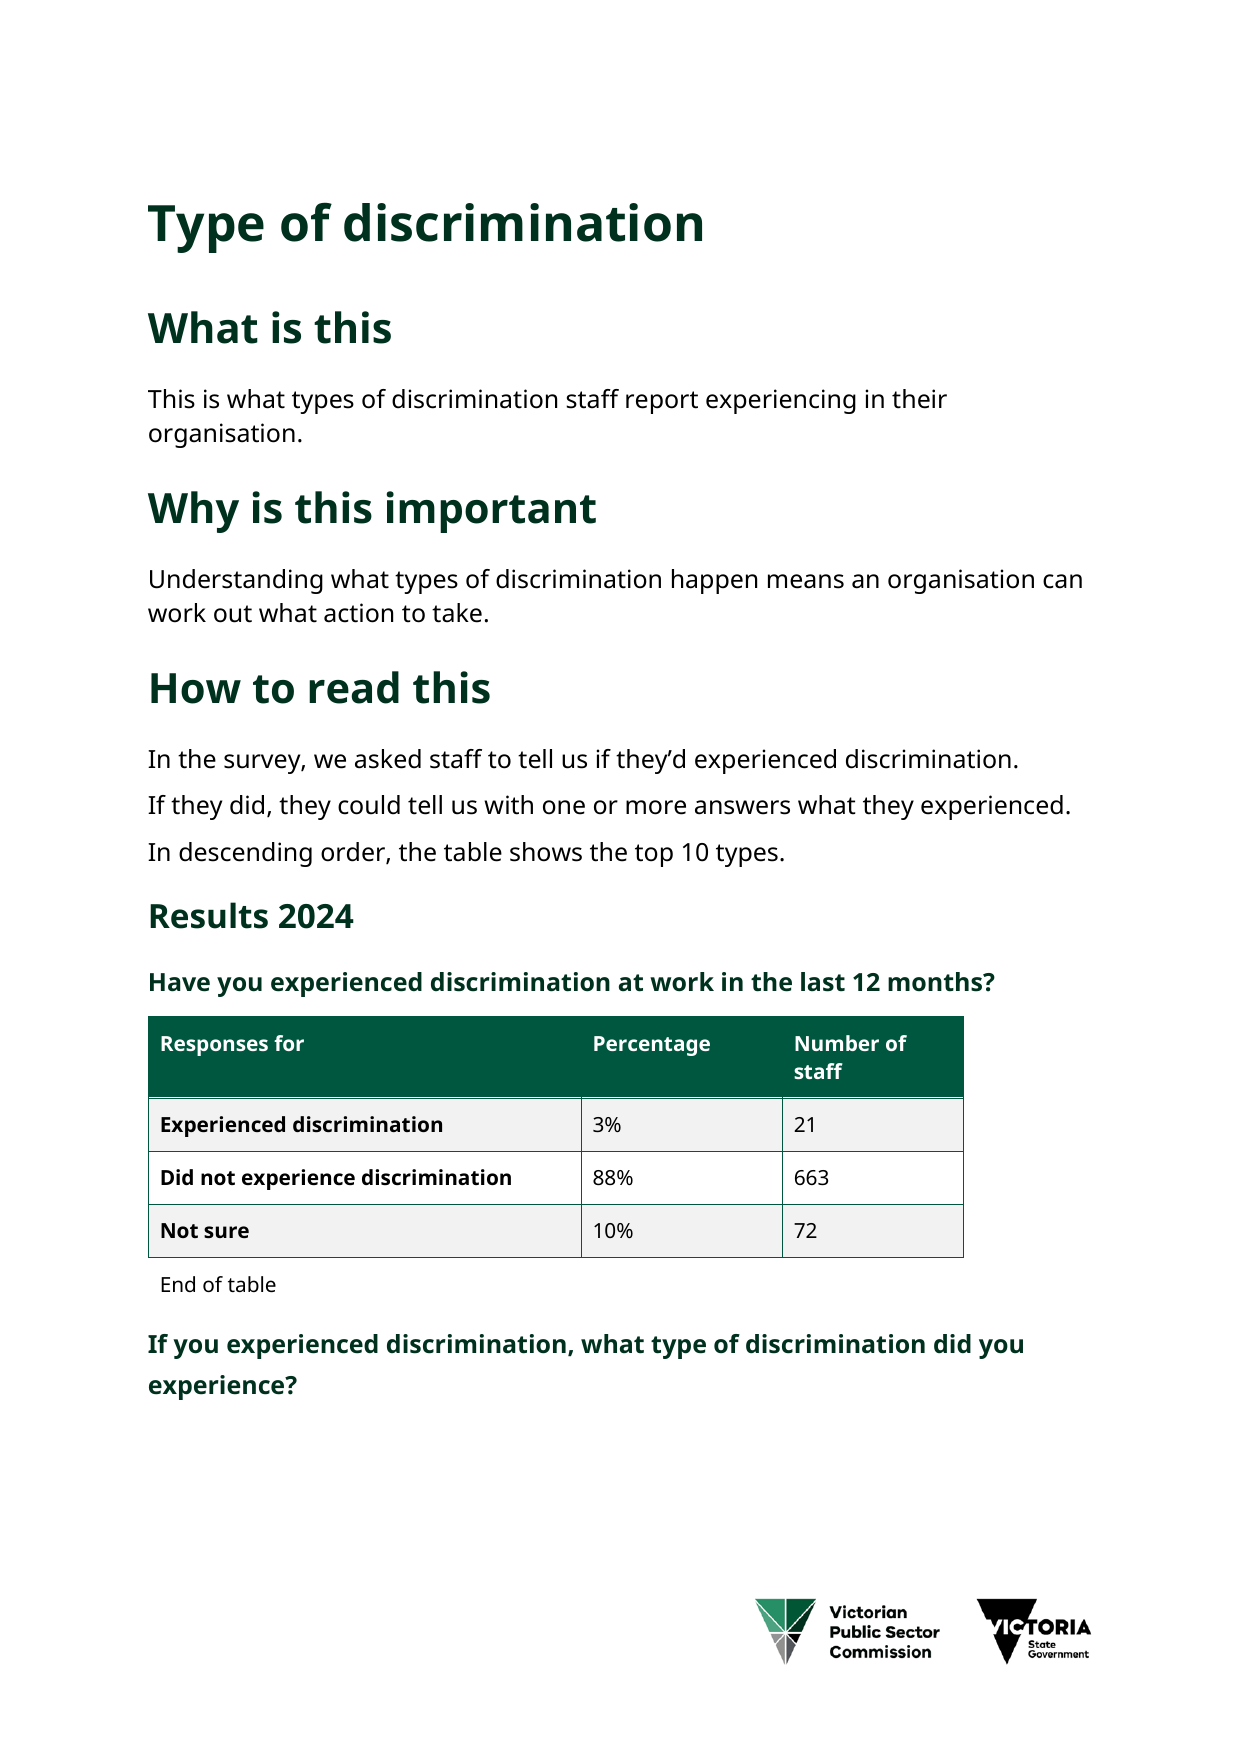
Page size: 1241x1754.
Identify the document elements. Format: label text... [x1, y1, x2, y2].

subtitle Have you experienced discrimination at work in the last 12 months? [148, 964, 1092, 998]
subtitle What is this [148, 299, 1092, 355]
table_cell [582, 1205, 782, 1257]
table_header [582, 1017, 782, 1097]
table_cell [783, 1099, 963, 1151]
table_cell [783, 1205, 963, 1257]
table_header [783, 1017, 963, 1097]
subtitle Type of discrimination [148, 188, 1092, 256]
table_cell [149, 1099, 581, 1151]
text In the survey, we asked staff to tell us if they’d experienced discrimination. [148, 741, 1092, 775]
text If they did, they could tell us with one or more answers what they experienced. [148, 788, 1092, 822]
text Understanding what types of discrimination happen means an organisation can work out what action to take. [148, 561, 1092, 629]
subtitle Why is this important [148, 479, 1092, 535]
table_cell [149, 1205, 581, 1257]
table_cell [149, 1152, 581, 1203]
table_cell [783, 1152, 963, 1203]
subtitle How to read this [148, 659, 1092, 715]
subtitle Results 2024 [148, 893, 1092, 939]
subtitle If you experienced discrimination, what type of discrimination did you experience? [148, 1327, 1092, 1402]
picture [754, 1598, 1093, 1666]
text In descending order, the table shows the top 10 types. [148, 834, 1092, 868]
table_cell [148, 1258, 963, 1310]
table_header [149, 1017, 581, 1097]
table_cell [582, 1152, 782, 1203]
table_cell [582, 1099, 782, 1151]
text This is what types of discrimination staff report experiencing in their organisation. [148, 381, 1092, 449]
